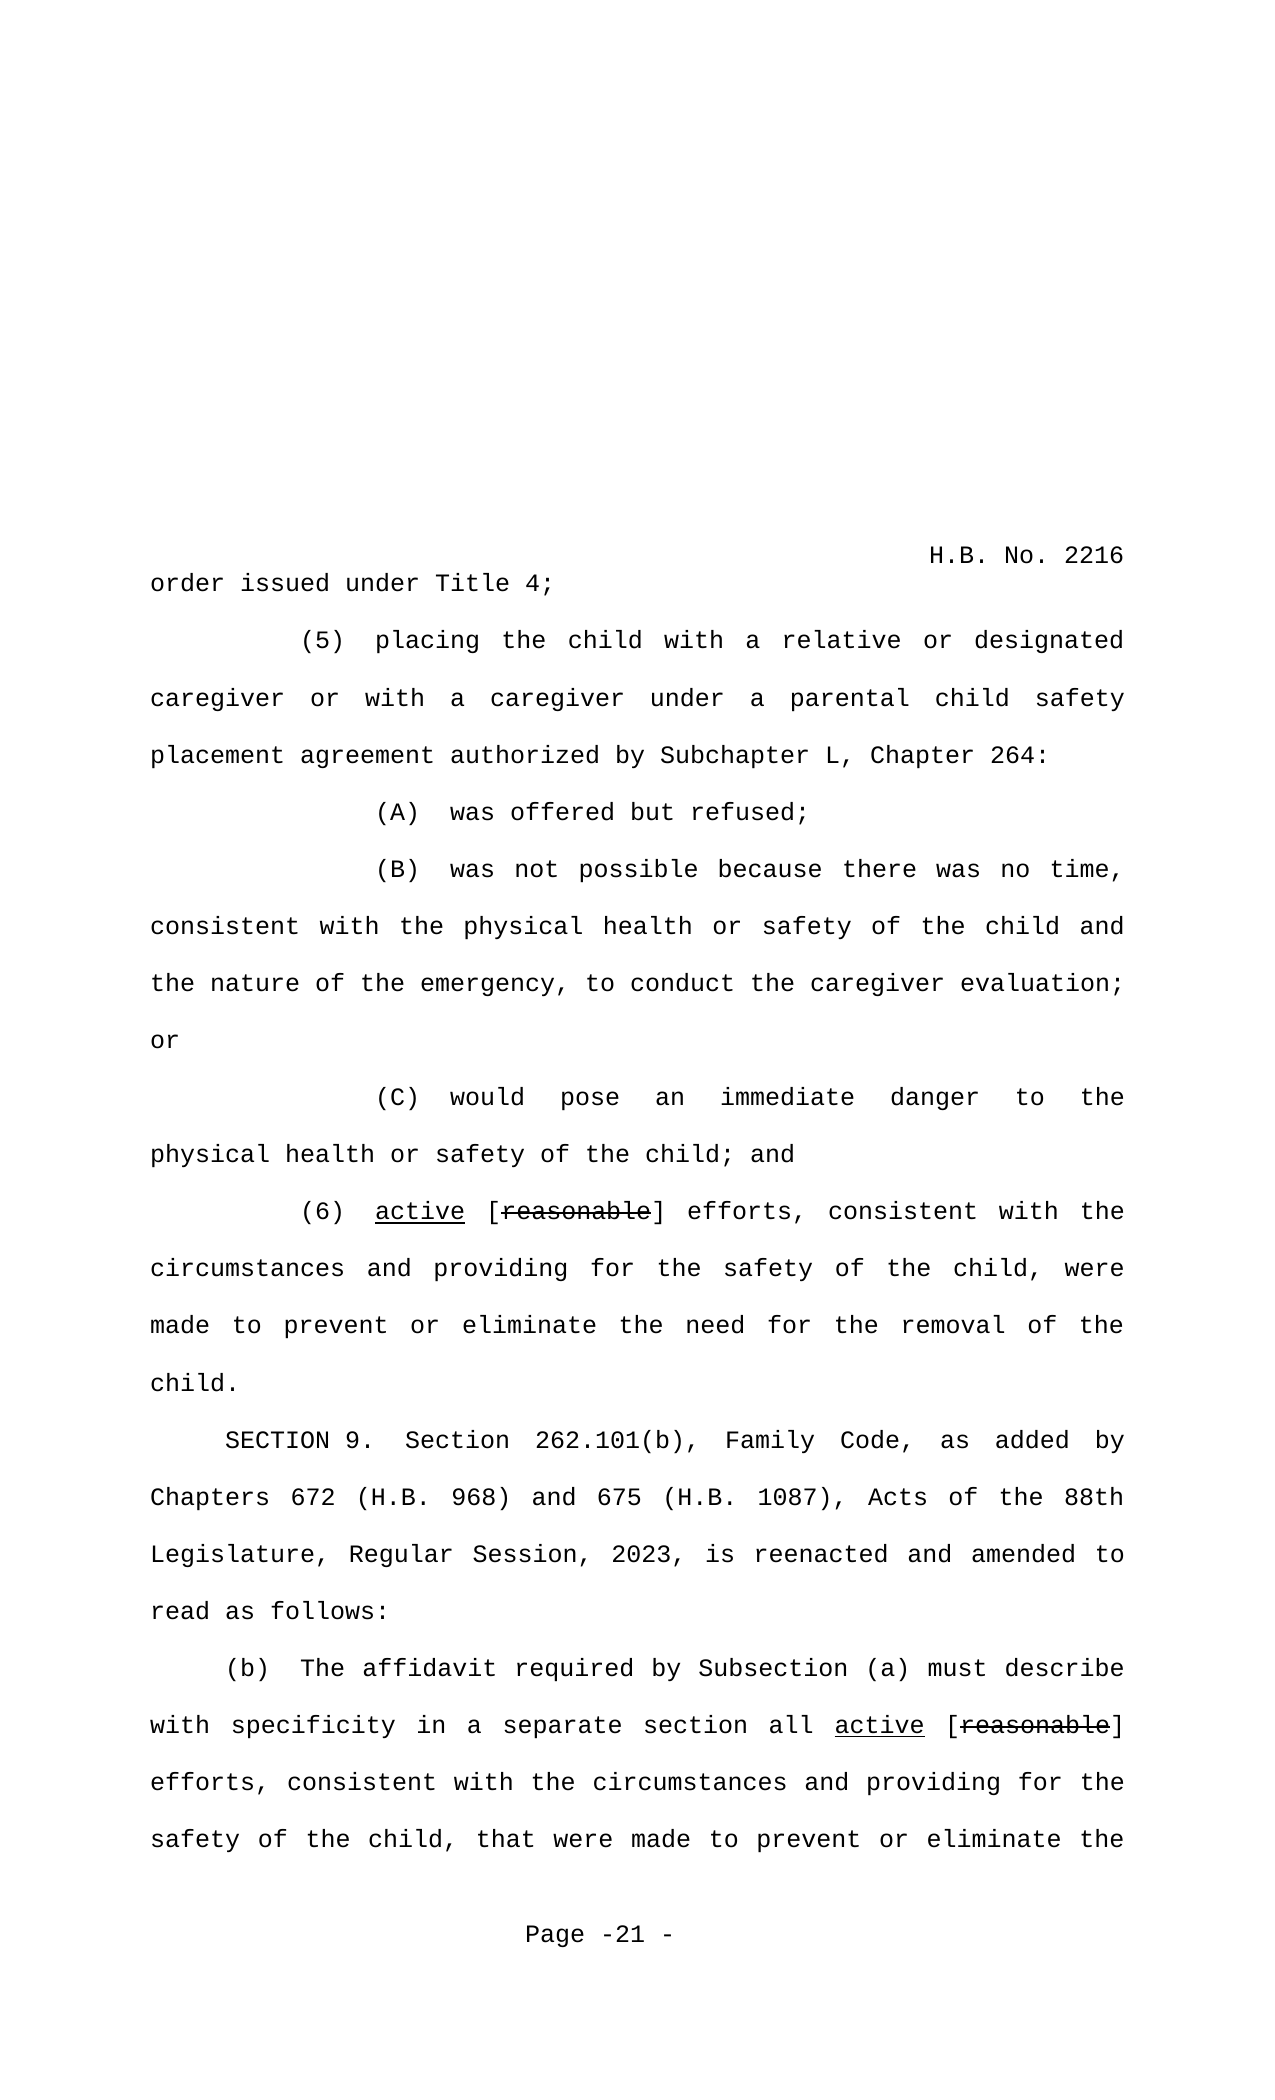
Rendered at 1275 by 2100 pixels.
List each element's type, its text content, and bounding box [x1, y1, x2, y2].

text (C) would pose an immediate danger to the physical health or safety of the child; and [150, 1084, 1125, 1170]
text (B) was not possible because there was no time, consistent with the physical health or safety of the child and the nature of the emergency, to conduct the caregiver evaluation; or [150, 856, 1125, 1056]
text SECTION 9. Section 262.101(b), Family Code, as added by Chapters 672 (H.B. 968) and 675 (H.B. 1087), Acts of the 88th Legislature, Regular Session, 2023, is reenacted and amended to read as follows: [150, 1427, 1125, 1627]
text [150, 1655, 1125, 1855]
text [150, 571, 1125, 599]
text (A) was offered but refused; [150, 799, 1125, 828]
text (5) placing the child with a relative or designated caregiver or with a caregiver under a parental child safety placement agreement authorized by Subchapter L, Chapter 264: [150, 628, 1125, 771]
text (6) active [reasonable] efforts, consistent with the circumstances and providing for the safety of the child, were made to prevent or eliminate the need for the removal of the child. [150, 1199, 1125, 1398]
